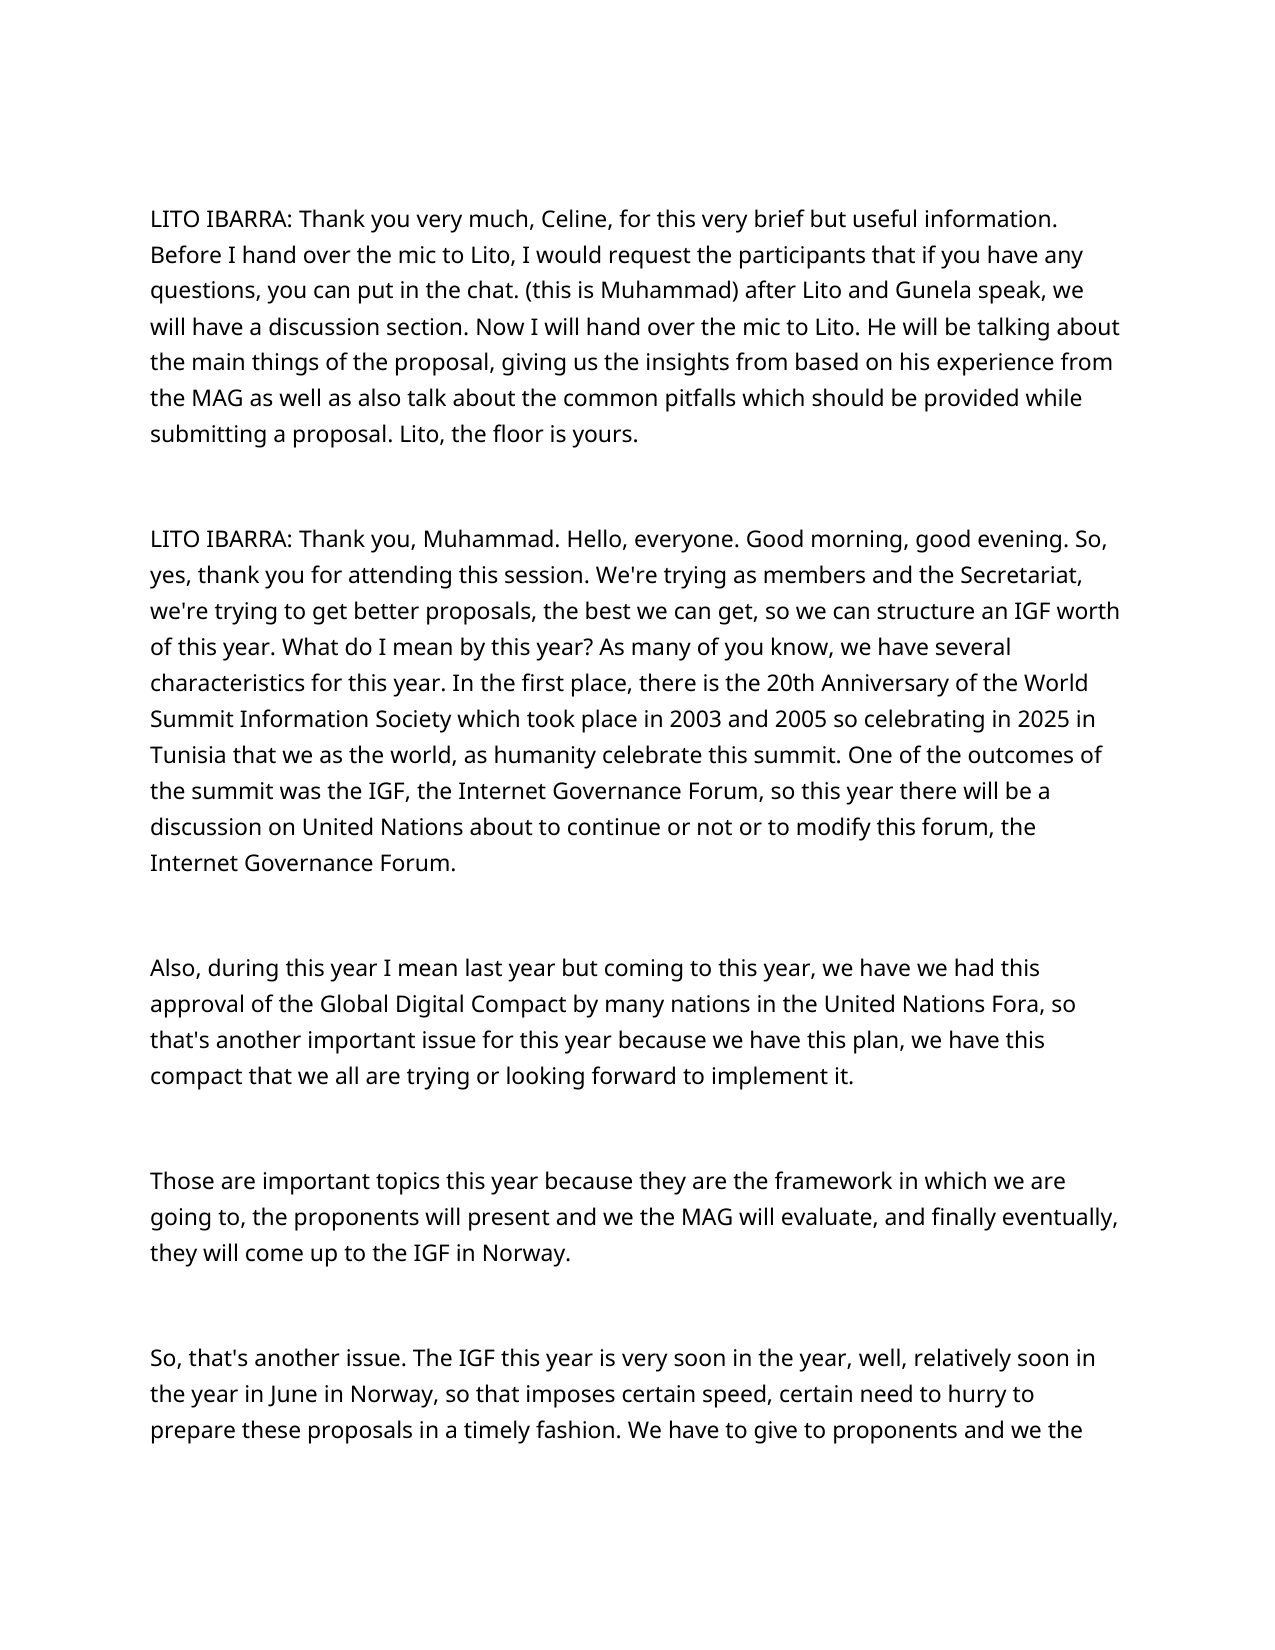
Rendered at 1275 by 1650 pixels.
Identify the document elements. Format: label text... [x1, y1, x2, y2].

text Also, during this year I mean last year but coming to this year, we have we had this approval of the Global Digital Compact by many nations in the United Nations Fora, so that's another important issue for this year because we have this plan, we have this compact that we all are trying or looking forward to implement it. [150, 952, 1125, 1091]
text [150, 1342, 1125, 1445]
text LITO IBARRA: Thank you, Muhammad. Hello, everyone. Good morning, good evening. So, yes, thank you for attending this session. We're trying as members and the Secretariat, we're trying to get better proposals, the best we can get, so we can structure an IGF worth of this year. What do I mean by this year? As many of you know, we have several characteristics for this year. In the first place, there is the 20th Anniversary of the World Summit Information Society which took place in 2003 and 2005 so celebrating in 2025 in Tunisia that we as the world, as humanity celebrate this summit. One of the outcomes of the summit was the IGF, the Internet Governance Forum, so this year there will be a discussion on United Nations about to continue or not or to modify this forum, the Internet Governance Forum. [150, 523, 1125, 878]
text Those are important topics this year because they are the framework in which we are going to, the proponents will present and we the MAG will evaluate, and finally eventually, they will come up to the IGF in Norway. [150, 1165, 1125, 1268]
text LITO IBARRA: Thank you very much, Celine, for this very brief but useful information. Before I hand over the mic to Lito, I would request the participants that if you have any questions, you can put in the chat. (this is Muhammad) after Lito and Gunela speak, we will have a discussion section. Now I will hand over the mic to Lito. He will be talking about the main things of the proposal, giving us the insights from based on his experience from the MAG as well as also talk about the common pitfalls which should be provided while submitting a proposal. Lito, the floor is yours. [150, 203, 1125, 449]
